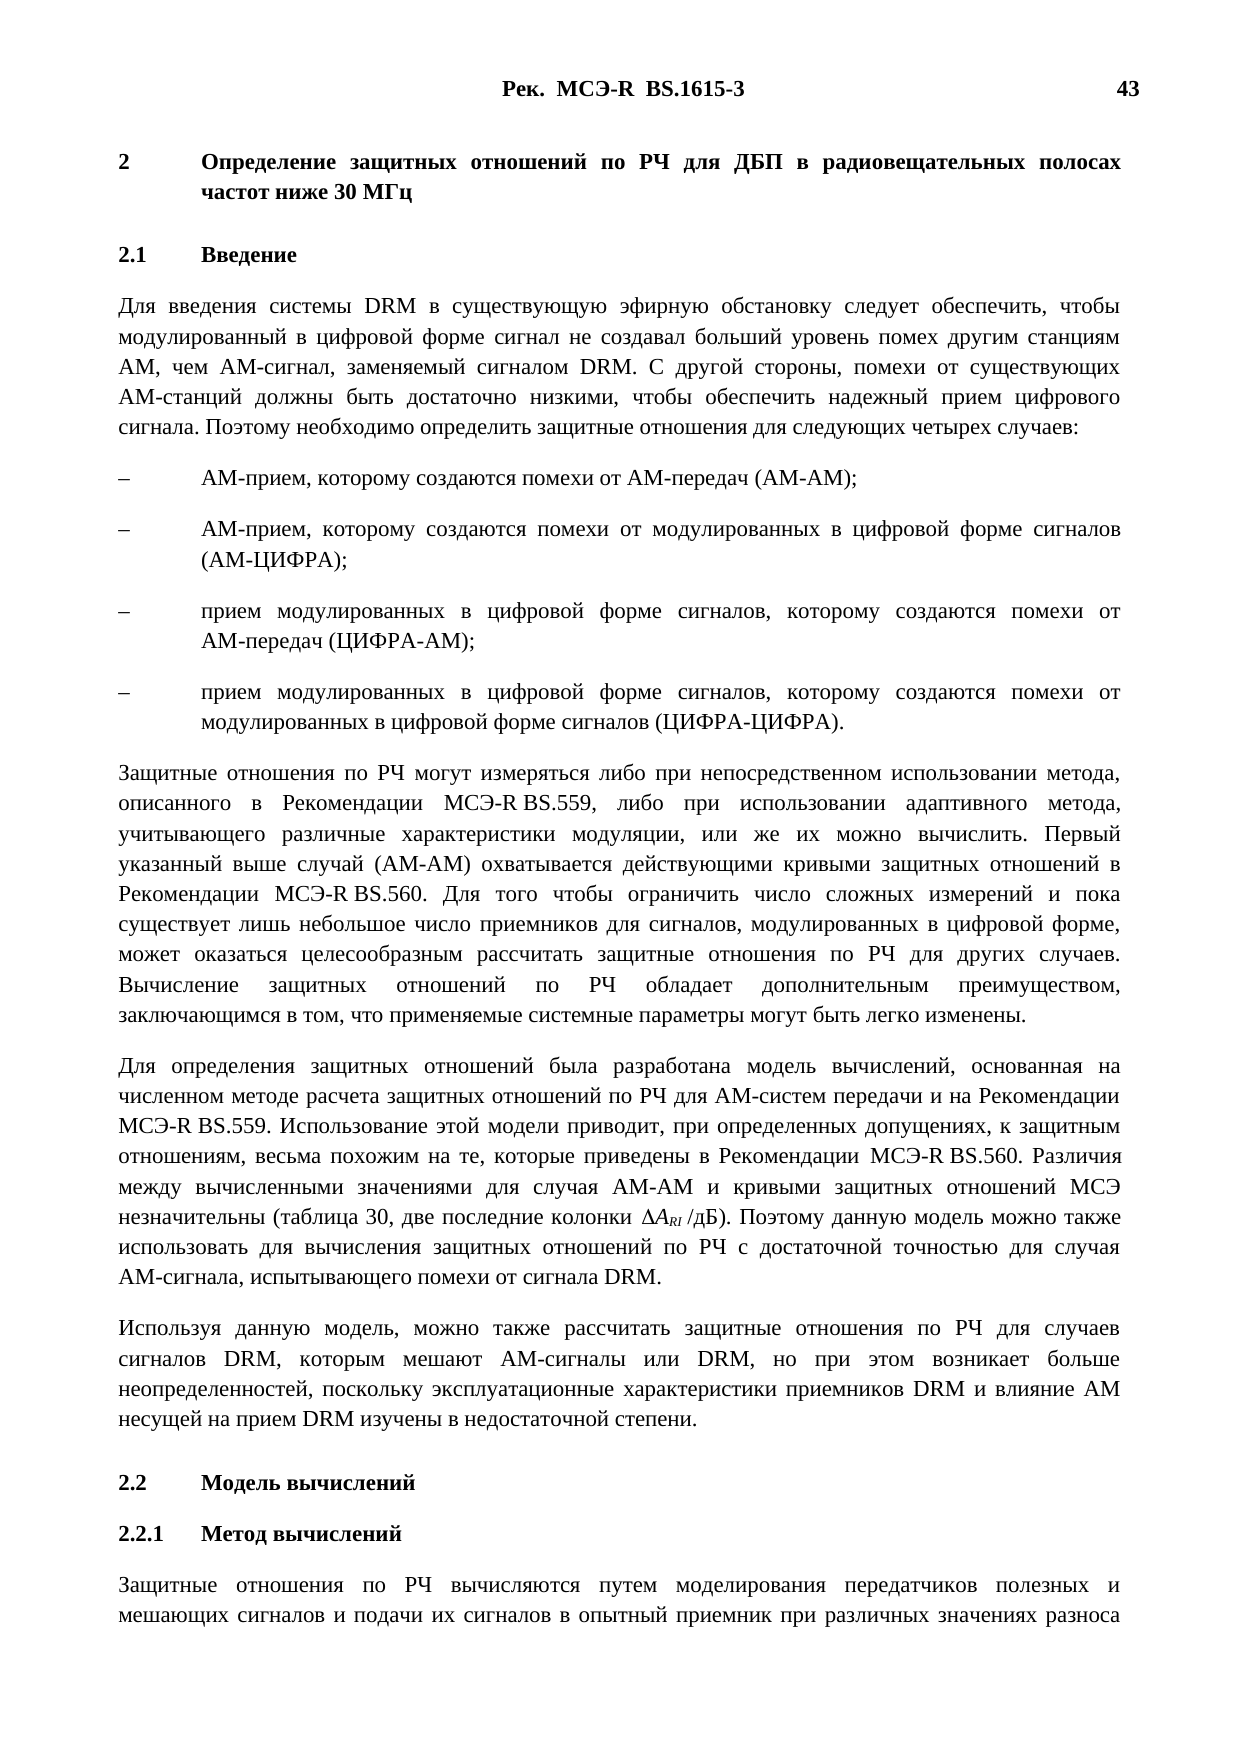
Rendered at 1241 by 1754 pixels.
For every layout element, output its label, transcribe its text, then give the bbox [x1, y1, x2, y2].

subtitle 2 Определение защитных отношений по РЧ для ДБП в радиовещательных полосах частот ниже 30 МГц [118, 148, 1122, 204]
subtitle 2.1 Введение [118, 241, 1122, 268]
text Используя данную модель, можно также рассчитать защитные отношения по РЧ для случаев сигналов DRM, которым мешают АМ-сигналы или DRM, но при этом возникает больше неопределенностей, поскольку эксплуатационные характеристики приемников DRM и влияние АМ несущей на прием DRM изучены в недостаточной степени. [118, 1314, 1122, 1431]
text – прием модулированных в цифровой форме сигналов, которому создаются помехи от модулированных в цифровой форме сигналов (ЦИФРА-ЦИФРА). [118, 678, 1122, 734]
text Защитные отношения по РЧ могут измеряться либо при непосредственном использовании метода, описанного в Рекомендации МСЭ-R BS.559, либо при использовании адаптивного метода, учитывающего различные характеристики модуляции, или же их можно вычислить. Первый указанный выше случай (AM-AM) охватывается действующими кривыми защитных отношений в Рекомендации МСЭ-R BS.560. Для того чтобы ограничить число сложных измерений и пока существует лишь небольшое число приемников для сигналов, модулированных в цифровой форме, может оказаться целесообразным рассчитать защитные отношения по РЧ для других случаев. Вычисление защитных отношений по РЧ обладает дополнительным преимуществом, заключающимся в том, что применяемые системные параметры могут быть легко изменены. [118, 759, 1122, 1027]
text – прием модулированных в цифровой форме сигналов, которому создаются помехи от AM-передач (ЦИФРА-AM); [118, 597, 1122, 653]
text – AM-прием, которому создаются помехи от модулированных в цифровой форме сигналов (AM‑ЦИФРА); [118, 515, 1122, 572]
subtitle 2.2 Модель вычислений [118, 1468, 1122, 1495]
text Для введения системы DRM в существующую эфирную обстановку следует обеспечить, чтобы модулированный в цифровой форме сигнал не создавал больший уровень помех другим станциям AM, чем АМ-сигнал, заменяемый сигналом DRM. С другой стороны, помехи от существующих AM-станций должны быть достаточно низкими, чтобы обеспечить надежный прием цифрового сигнала. Поэтому необходимо определить защитные отношения для следующих четырех случаев: [118, 292, 1122, 440]
subtitle 2.2.1 Метод вычислений [118, 1519, 1122, 1546]
text Для определения защитных отношений была разработана модель вычислений, основанная на численном методе расчета защитных отношений по РЧ для AM-систем передачи и на Рекомендации МСЭ-R BS.559. Использование этой модели приводит, при определенных допущениях, к защитным отношениям, весьма похожим на те, которые приведены в Рекомендации МСЭ-R BS.560. Различия между вычисленными значениями для случая AM-AM и кривыми защитных отношений МСЭ незначительны (таблица 30, две последние колонки ARI /дБ). Поэтому данную модель можно также использовать для вычисления защитных отношений по РЧ с достаточной точностью для случая AM-сигнала, испытывающего помехи от сигнала DRM. [118, 1052, 1122, 1290]
text – AM-прием, которому создаются помехи от AM-передач (AM-AM); [118, 464, 1122, 491]
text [118, 1571, 1122, 1627]
